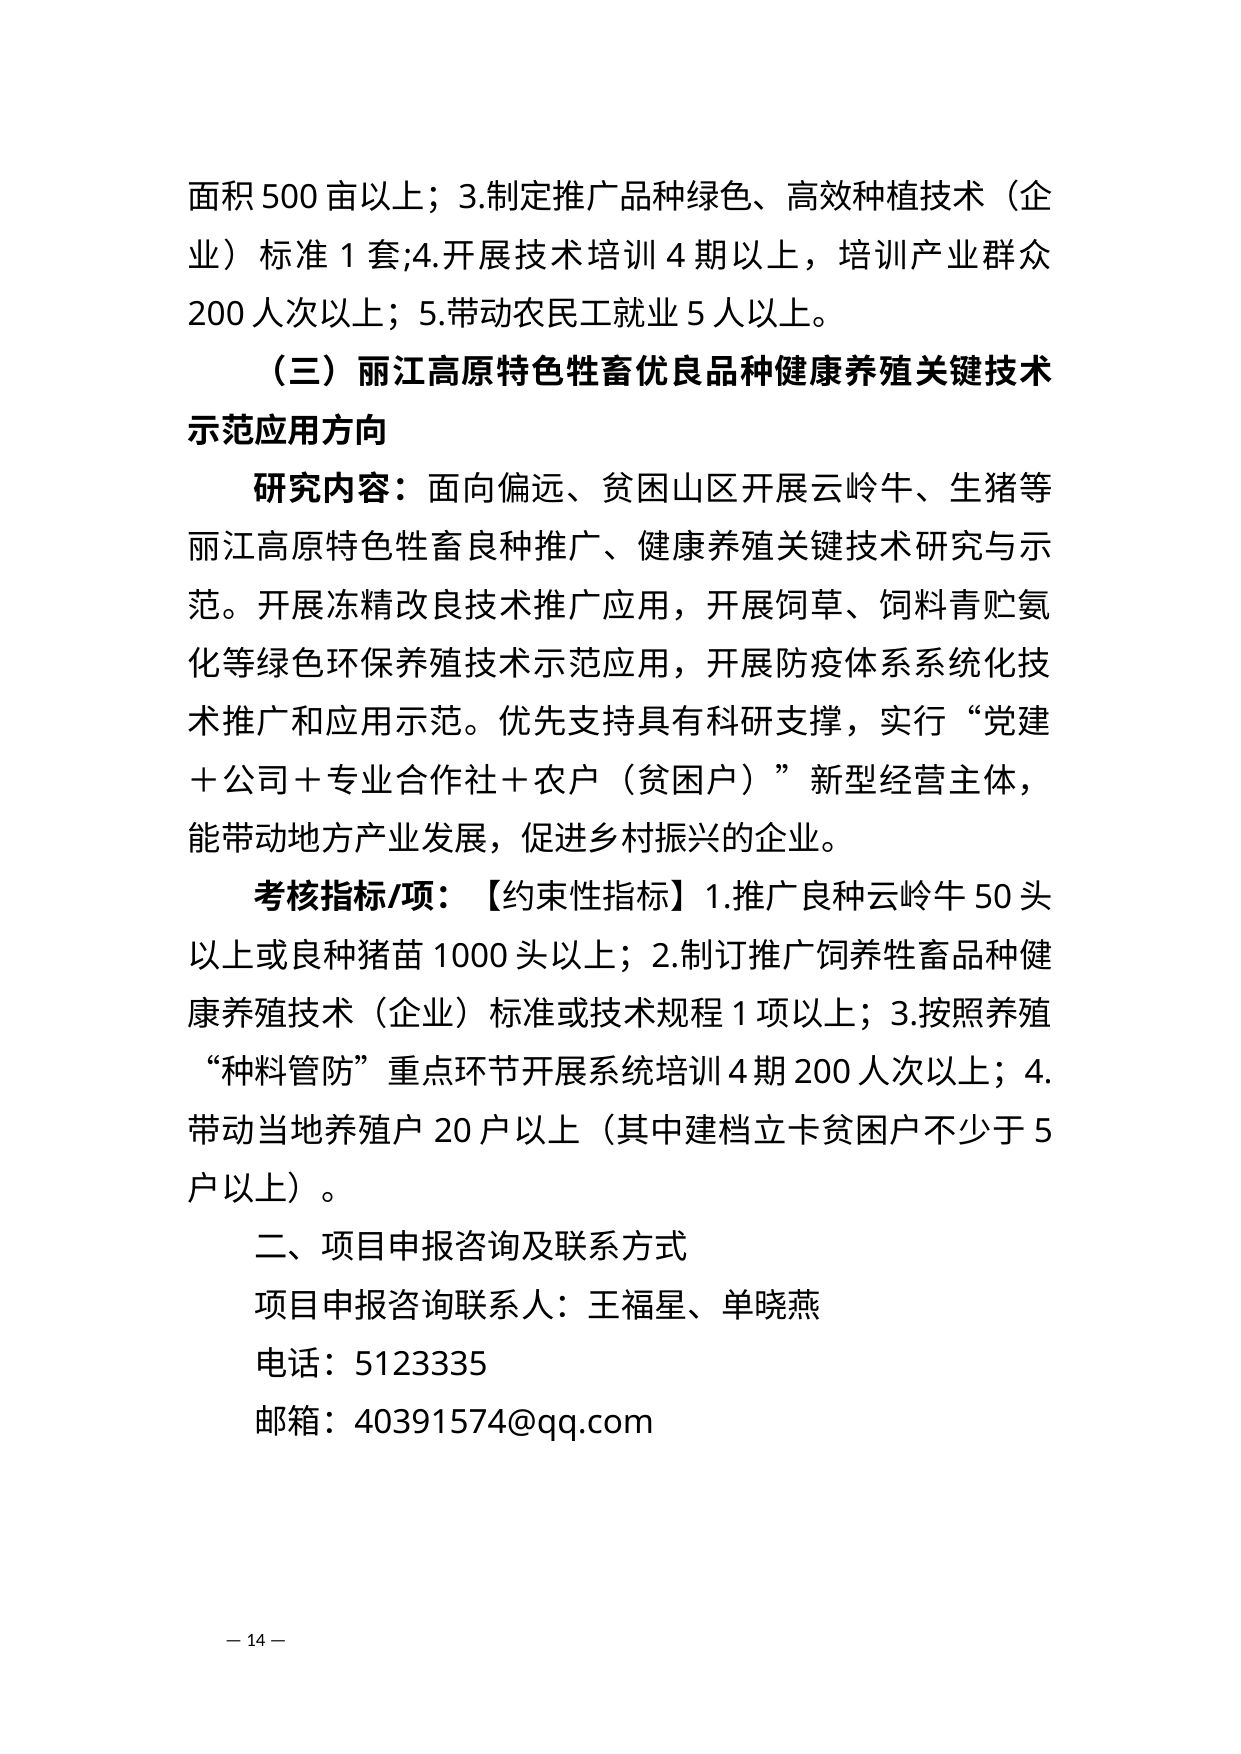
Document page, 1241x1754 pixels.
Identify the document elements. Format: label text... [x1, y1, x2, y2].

text 研究内容：面向偏远、贫困山区开展云岭牛、生猪等丽江高原特色牲畜良种推广、健康养殖关键技术研究与示范。开展冻精改良技术推广应用，开展饲草、饲料青贮氨化等绿色环保养殖技术示范应用，开展防疫体系系统化技术推广和应用示范。优先支持具有科研支撑，实行“党建＋公司＋专业合作社＋农户（贫困户）”新型经营主体，能带动地方产业发展，促进乡村振兴的企业。 [187, 454, 1053, 862]
list 项目申报咨询联系人：王福星、单晓燕 [187, 1270, 1053, 1329]
list 邮箱：40391574@qq.com [187, 1387, 1053, 1445]
text 考核指标/项：【约束性指标】1.推广良种云岭牛50头以上或良种猪苗1000头以上；2.制订推广饲养牲畜品种健康养殖技术（企业）标准或技术规程1项以上；3.按照养殖“种料管防”重点环节开展系统培训4期200人次以上；4.带动当地养殖户20户以上（其中建档立卡贫困户不少于5户以上）。 [187, 862, 1053, 1212]
text 二、项目申报咨询及联系方式 [187, 1212, 1053, 1270]
text 电话：5123335 [187, 1329, 1053, 1387]
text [187, 162, 1053, 337]
text （三）丽江高原特色牲畜优良品种健康养殖关键技术示范应用方向 [187, 337, 1053, 454]
